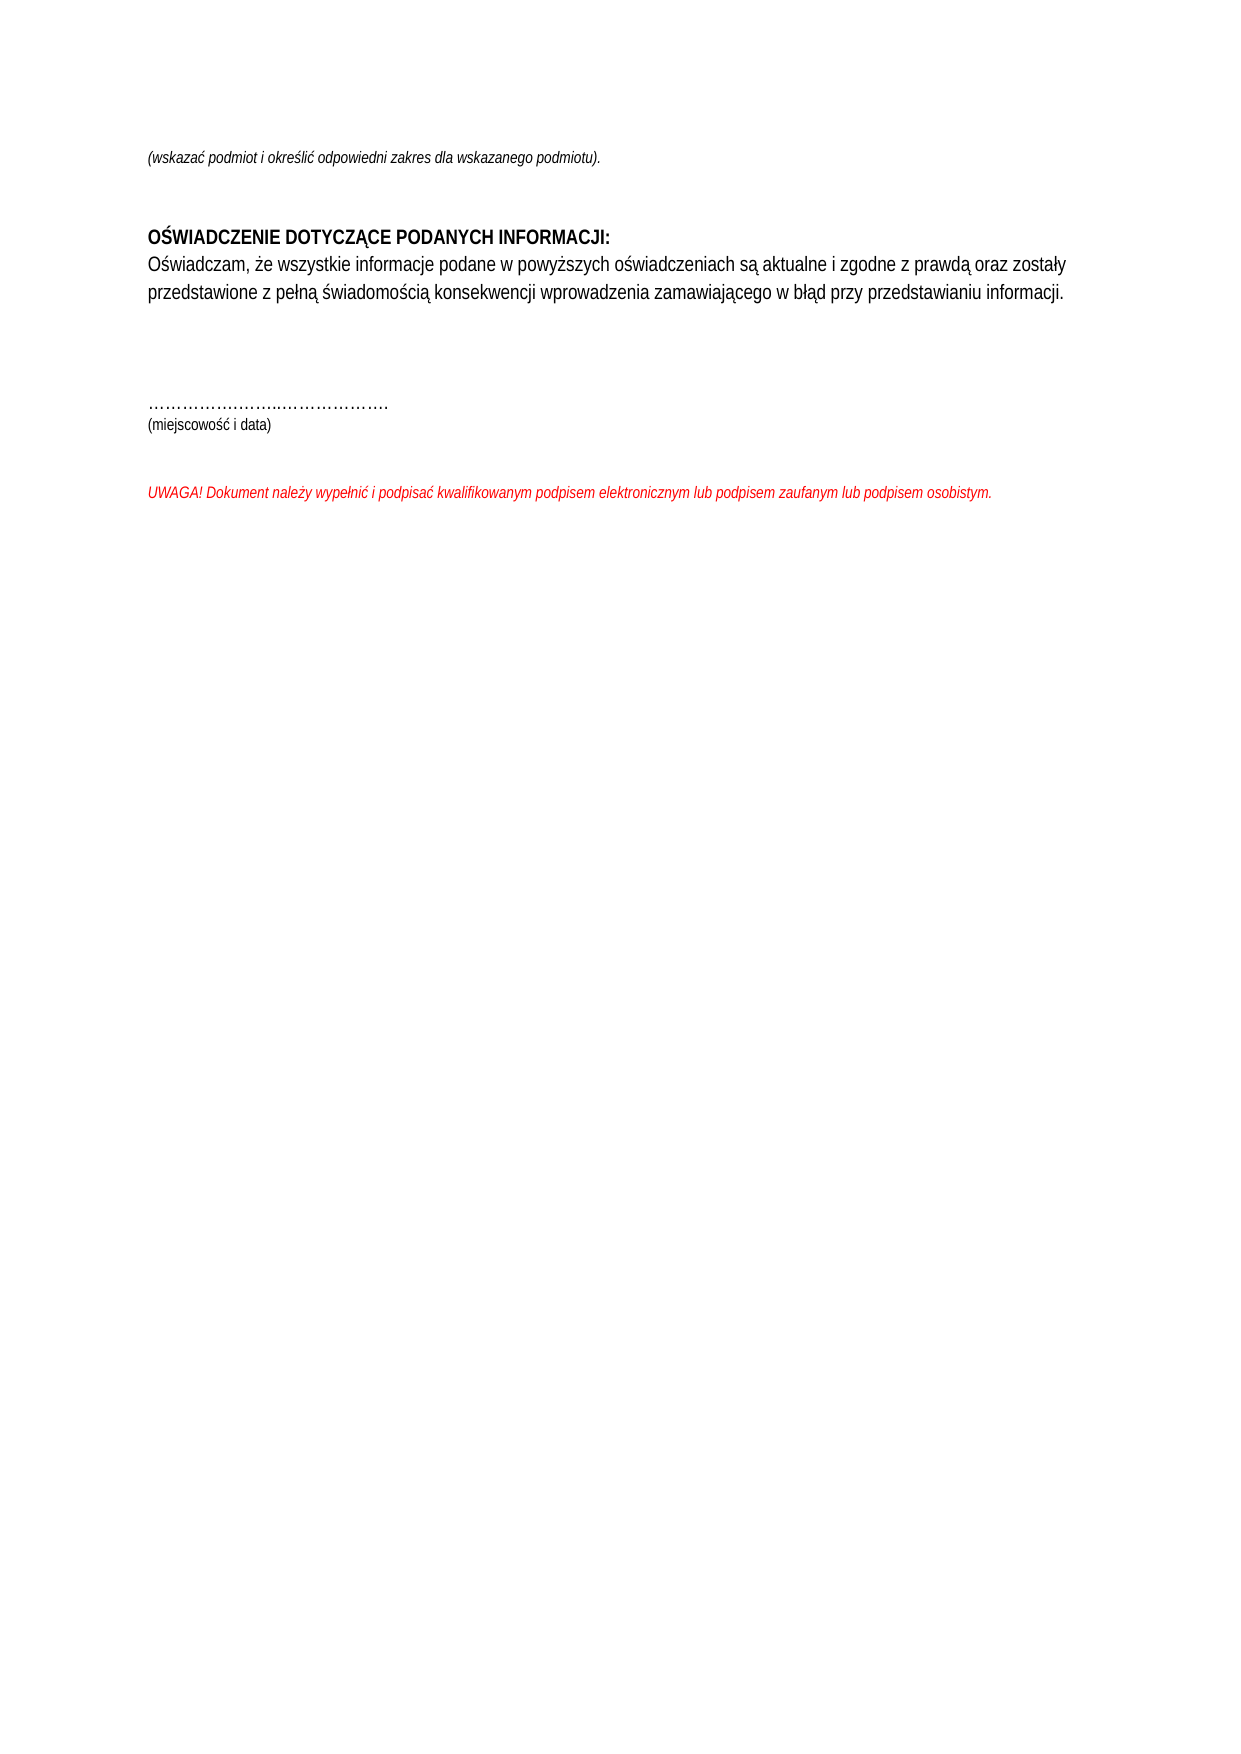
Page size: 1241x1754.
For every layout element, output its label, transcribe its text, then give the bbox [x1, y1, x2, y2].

text (wskazać podmiot i określić odpowiedni zakres dla wskazanego podmiotu). [148, 148, 1093, 167]
text OŚWIADCZENIE DOTYCZĄCE PODANYCH INFORMACJI: [148, 224, 1093, 248]
text …………….……..………………. [148, 389, 1093, 413]
text UWAGA! Dokument należy wypełnić i podpisać kwalifikowanym podpisem elektronicznym lub podpisem zaufanym lub podpisem osobistym. [148, 483, 1093, 502]
text Oświadczam, że wszystkie informacje podane w powyższych oświadczeniach są aktualne i zgodne z prawdą oraz zostały przedstawione z pełną świadomością konsekwencji wprowadzenia zamawiającego w błąd przy przedstawianiu informacji. [148, 252, 1093, 303]
text (miejscowość i data) [148, 415, 1093, 434]
